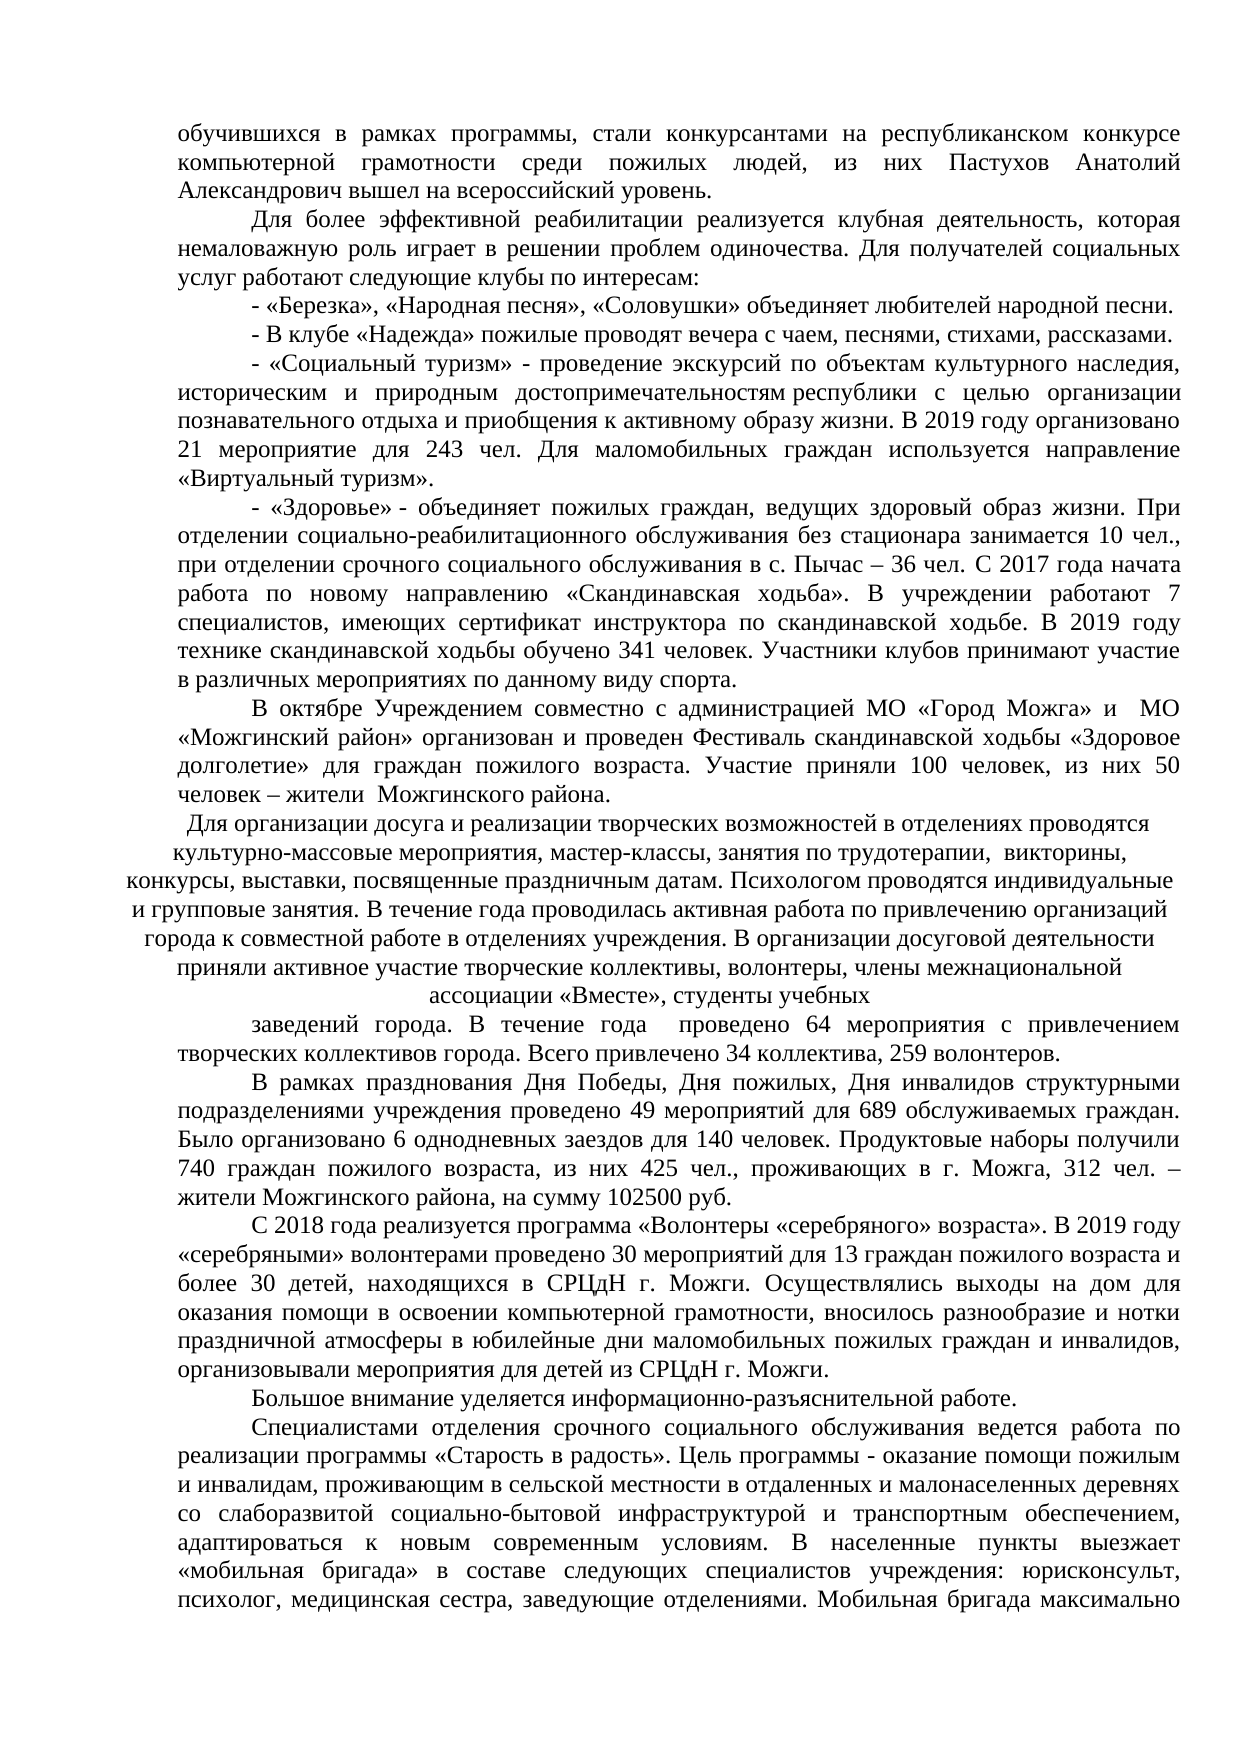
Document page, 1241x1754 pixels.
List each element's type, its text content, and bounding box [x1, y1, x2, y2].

text С 2018 года реализуется программа «Волонтеры «серебряного» возраста». В 2019 году «серебряными» волонтерами проведено 30 мероприятий для 13 граждан пожилого возраста и более 30 детей, находящихся в СРЦдН г. Можги. Осуществлялись выходы на дом для оказания помощи в освоении компьютерной грамотности, вносилось разнообразие и нотки праздничной атмосферы в юбилейные дни маломобильных пожилых граждан и инвалидов, организовывали мероприятия для детей из СРЦдН г. Можги. [177, 1211, 1181, 1383]
text - «Социальный туризм» - проведение экскурсий по объектам культурного наследия, историческим и природным достопримечательностям республики с целью организации познавательного отдыха и приобщения к активному образу жизни. В 2019 году организовано 21 мероприятие для 243 чел. Для маломобильных граждан используется направление «Виртуальный туризм». [177, 348, 1181, 492]
text В октябре Учреждением совместно с администрацией МО «Город Можга» и МО «Можгинский район» организован и проведен Фестиваль скандинавской ходьбы «Здоровое долголетие» для граждан пожилого возраста. Участие приняли 100 человек, из них 50 человек – жители Можгинского района. [177, 693, 1181, 808]
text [177, 1412, 1181, 1613]
text Для более эффективной реабилитации реализуется клубная деятельность, которая немаловажную роль играет в решении проблем одиночества. Для получателей социальных услуг работают следующие клубы по интересам: [177, 204, 1181, 291]
text заведений города. В течение года проведено 64 мероприятия с привлечением творческих коллективов города. Всего привлечено 34 коллектива, 259 волонтеров. [177, 1009, 1181, 1067]
text - «Березка», «Народная песня», «Соловушки» объединяет любителей народной песни. [177, 291, 1181, 319]
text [177, 118, 1181, 204]
text Для организации досуга и реализации творческих возможностей в отделениях проводятся культурно-массовые мероприятия, мастер-классы, занятия по трудотерапии, викторины, конкурсы, выставки, посвященные праздничным датам. Психологом проводятся индивидуальные и групповые занятия. В течение года проводилась активная работа по привлечению организаций города к совместной работе в отделениях учреждения. В организации досуговой деятельности приняли активное участие творческие коллективы, волонтеры, члены межнациональной ассоциации «Вместе», студенты учебных [118, 808, 1181, 1009]
text Большое внимание уделяется информационно-разъяснительной работе. [177, 1383, 1181, 1412]
text - «Здоровье» - объединяет пожилых граждан, ведущих здоровый образ жизни. При отделении социально-реабилитационного обслуживания без стационара занимается 10 чел., при отделении срочного социального обслуживания в с. Пычас – 36 чел. С 2017 года начата работа по новому направлению «Скандинавская ходьба». В учреждении работают 7 специалистов, имеющих сертификат инструктора по скандинавской ходьбе. В 2019 году технике скандинавской ходьбы обучено 341 человек. Участники клубов принимают участие в различных мероприятиях по данному виду спорта. [177, 492, 1181, 693]
text - В клубе «Надежда» пожилые проводят вечера с чаем, песнями, стихами, рассказами. [177, 319, 1181, 348]
text В рамках празднования Дня Победы, Дня пожилых, Дня инвалидов структурными подразделениями учреждения проведено 49 мероприятий для 689 обслуживаемых граждан. Было организовано 6 однодневных заездов для 140 человек. Продуктовые наборы получили 740 граждан пожилого возраста, из них 425 чел., проживающих в г. Можга, 312 чел. – жители Можгинского района, на сумму 102500 руб. [177, 1067, 1181, 1211]
